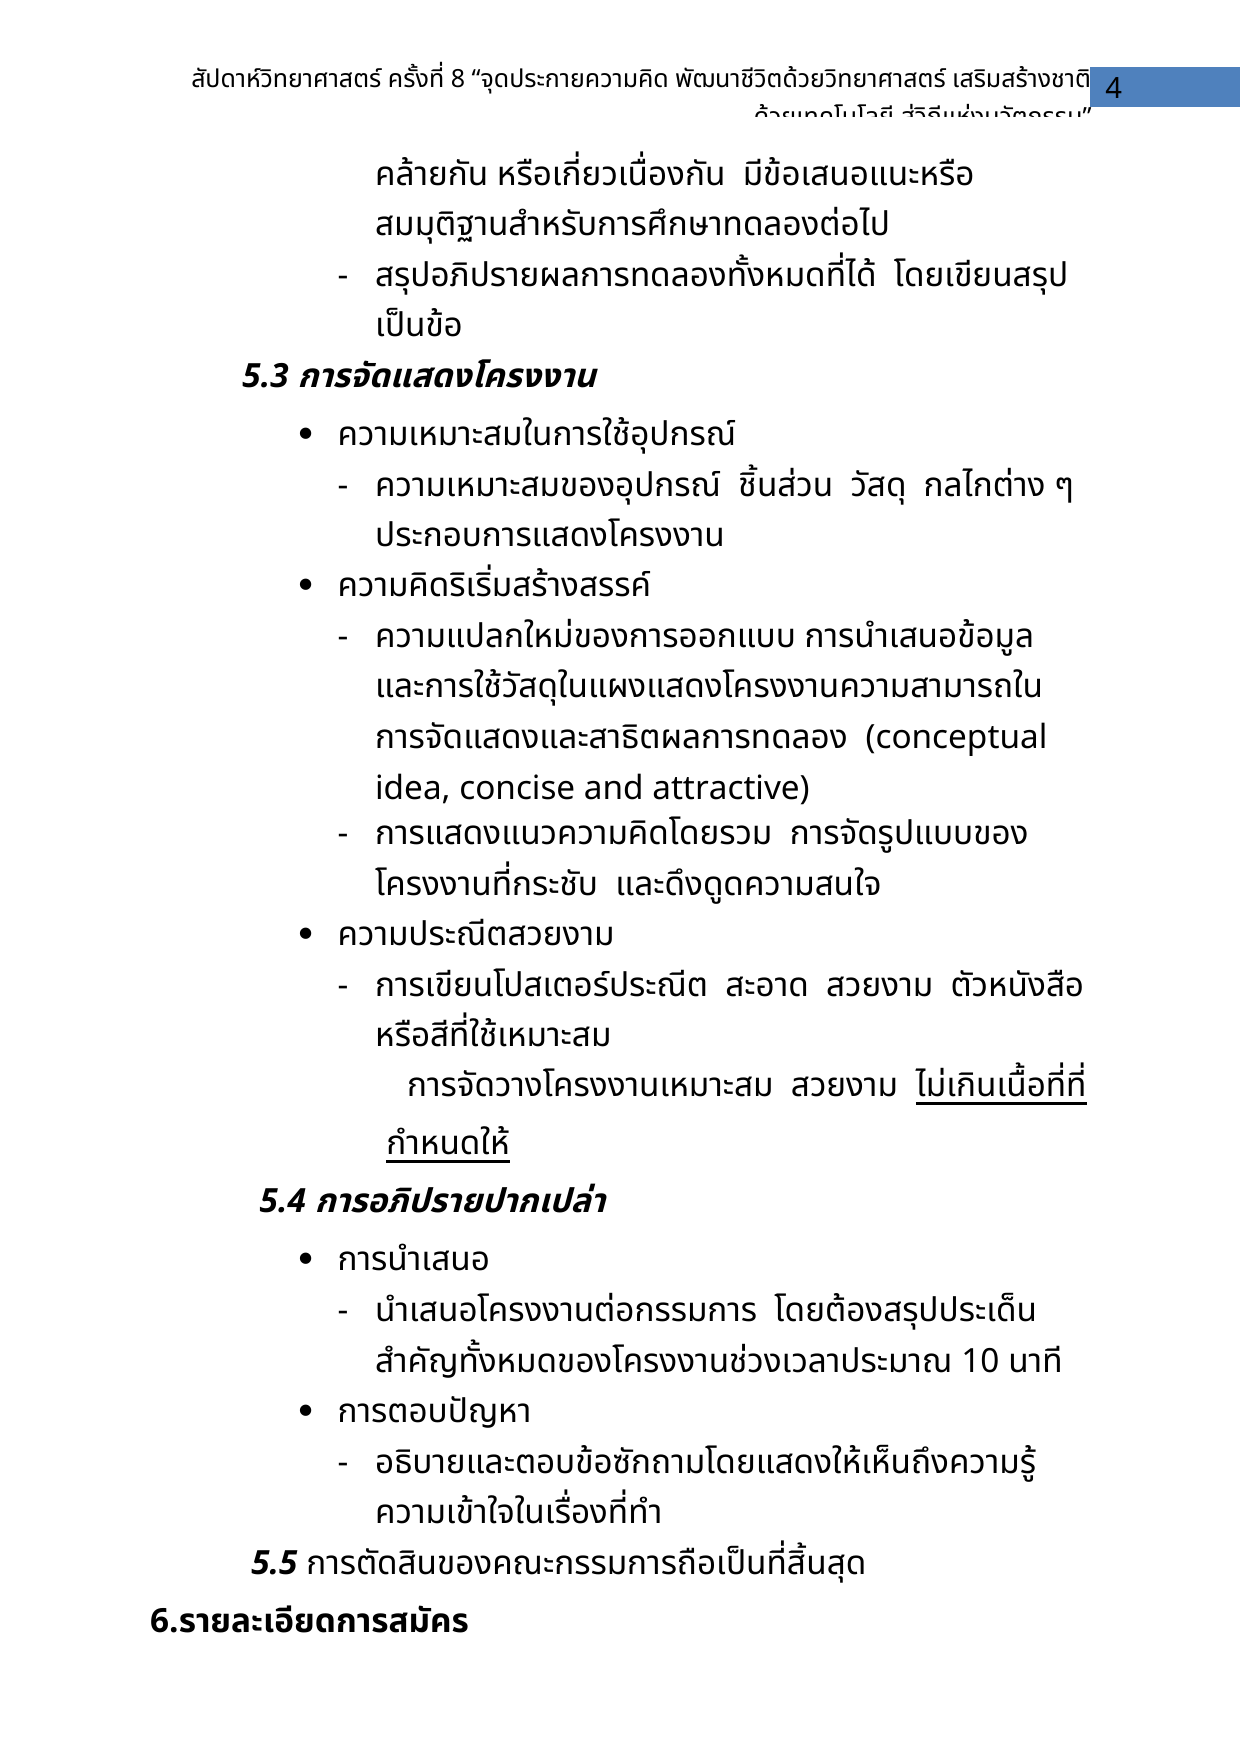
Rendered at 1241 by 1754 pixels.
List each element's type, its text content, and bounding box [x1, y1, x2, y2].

list การแสดงแนวความคิดโดยรวม การจัดรูปแบบของโครงงานที่กระชับ และดึงดูดความสนใจ [337, 809, 1090, 910]
list ความเหมาะสมในการใช้อุปกรณ์ [300, 410, 1090, 460]
text 5.5 การตัดสินของคณะกรรมการถือเป็นที่สิ้นสุด [150, 1538, 1090, 1589]
list การตอบปัญหา [300, 1387, 1090, 1437]
list ความแปลกใหม่ของการออกแบบ การนำเสนอข้อมูล และการใช้วัสดุในแผงแสดงโครงงานความสามารถในการจัดแสดงและสาธิตผลการทดลอง (conceptual idea, concise and attractive) [337, 612, 1090, 809]
text การจัดวางโครงงานเหมาะสม สวยงาม ไม่เกินเนื้อที่ที่กำหนดให้ [337, 1061, 1090, 1170]
list การนำเสนอ [300, 1235, 1090, 1286]
list การเขียนโปสเตอร์ประณีต สะอาด สวยงาม ตัวหนังสือหรือสีที่ใช้เหมาะสม [337, 960, 1090, 1061]
list นำเสนอโครงงานต่อกรรมการ โดยต้องสรุปประเด็นสำคัญทั้งหมดของโครงงานช่วงเวลาประมาณ 10 นาที [337, 1286, 1090, 1387]
list ความประณีตสวยงาม [300, 910, 1090, 960]
list ความคิดริเริ่มสร้างสรรค์ [300, 561, 1090, 612]
list สรุปอภิปรายผลการทดลองทั้งหมดที่ได้ โดยเขียนสรุปเป็นข้อ [337, 251, 1090, 352]
list ความเหมาะสมของอุปกรณ์ ชิ้นส่วน วัสดุ กลไกต่าง ๆ ประกอบการแสดงโครงงาน [337, 460, 1090, 561]
list อธิบายและตอบข้อซักถามโดยแสดงให้เห็นถึงความรู้ ความเข้าใจในเรื่องที่ทำ [337, 1437, 1090, 1538]
text 6.รายละเอียดการสมัคร [150, 1597, 1090, 1647]
text 5.4 การอภิปรายปากเปล่า [225, 1177, 1090, 1228]
text 5.3 การจัดแสดงโครงงาน [150, 352, 1090, 402]
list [337, 150, 1090, 251]
